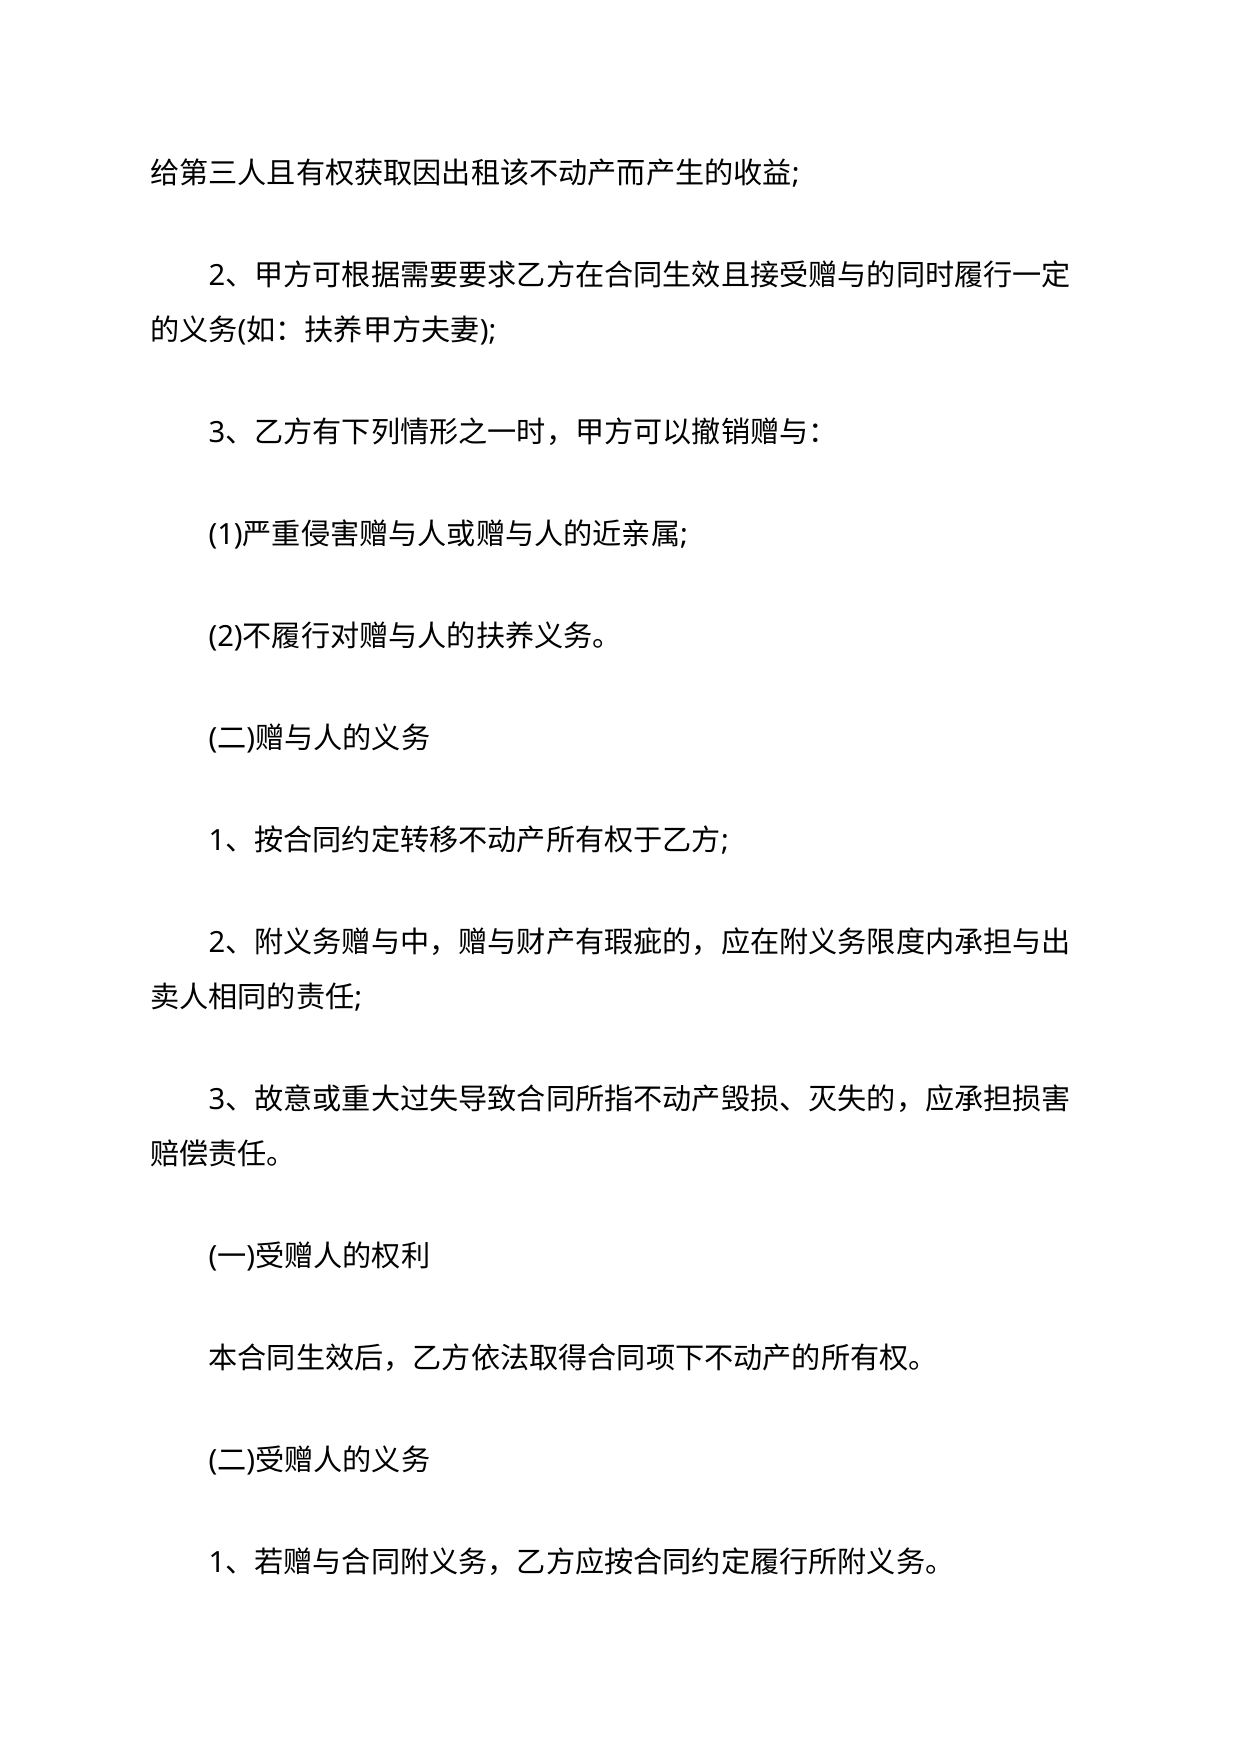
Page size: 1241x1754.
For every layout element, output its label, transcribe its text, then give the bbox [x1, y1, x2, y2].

text (2)不履行对赠与人的扶养义务。 [150, 613, 1090, 655]
text (1)严重侵害赠与人或赠与人的近亲属; [150, 511, 1090, 553]
text (二)赠与人的义务 [150, 715, 1090, 757]
text 2、附义务赠与中，赠与财产有瑕疵的，应在附义务限度内承担与出卖人相同的责任; [150, 919, 1090, 1016]
text (一)受赠人的权利 [150, 1233, 1090, 1275]
text 3、乙方有下列情形之一时，甲方可以撤销赠与： [150, 409, 1090, 451]
text 2、甲方可根据需要要求乙方在合同生效且接受赠与的同时履行一定的义务(如：扶养甲方夫妻); [150, 252, 1090, 349]
text 1、若赠与合同附义务，乙方应按合同约定履行所附义务。 [150, 1538, 1090, 1581]
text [150, 150, 1090, 192]
text 本合同生效后，乙方依法取得合同项下不动产的所有权。 [150, 1334, 1090, 1377]
text 1、按合同约定转移不动产所有权于乙方; [150, 817, 1090, 859]
text 3、故意或重大过失导致合同所指不动产毁损、灭失的，应承担损害赔偿责任。 [150, 1076, 1090, 1173]
text (二)受赠人的义务 [150, 1436, 1090, 1479]
